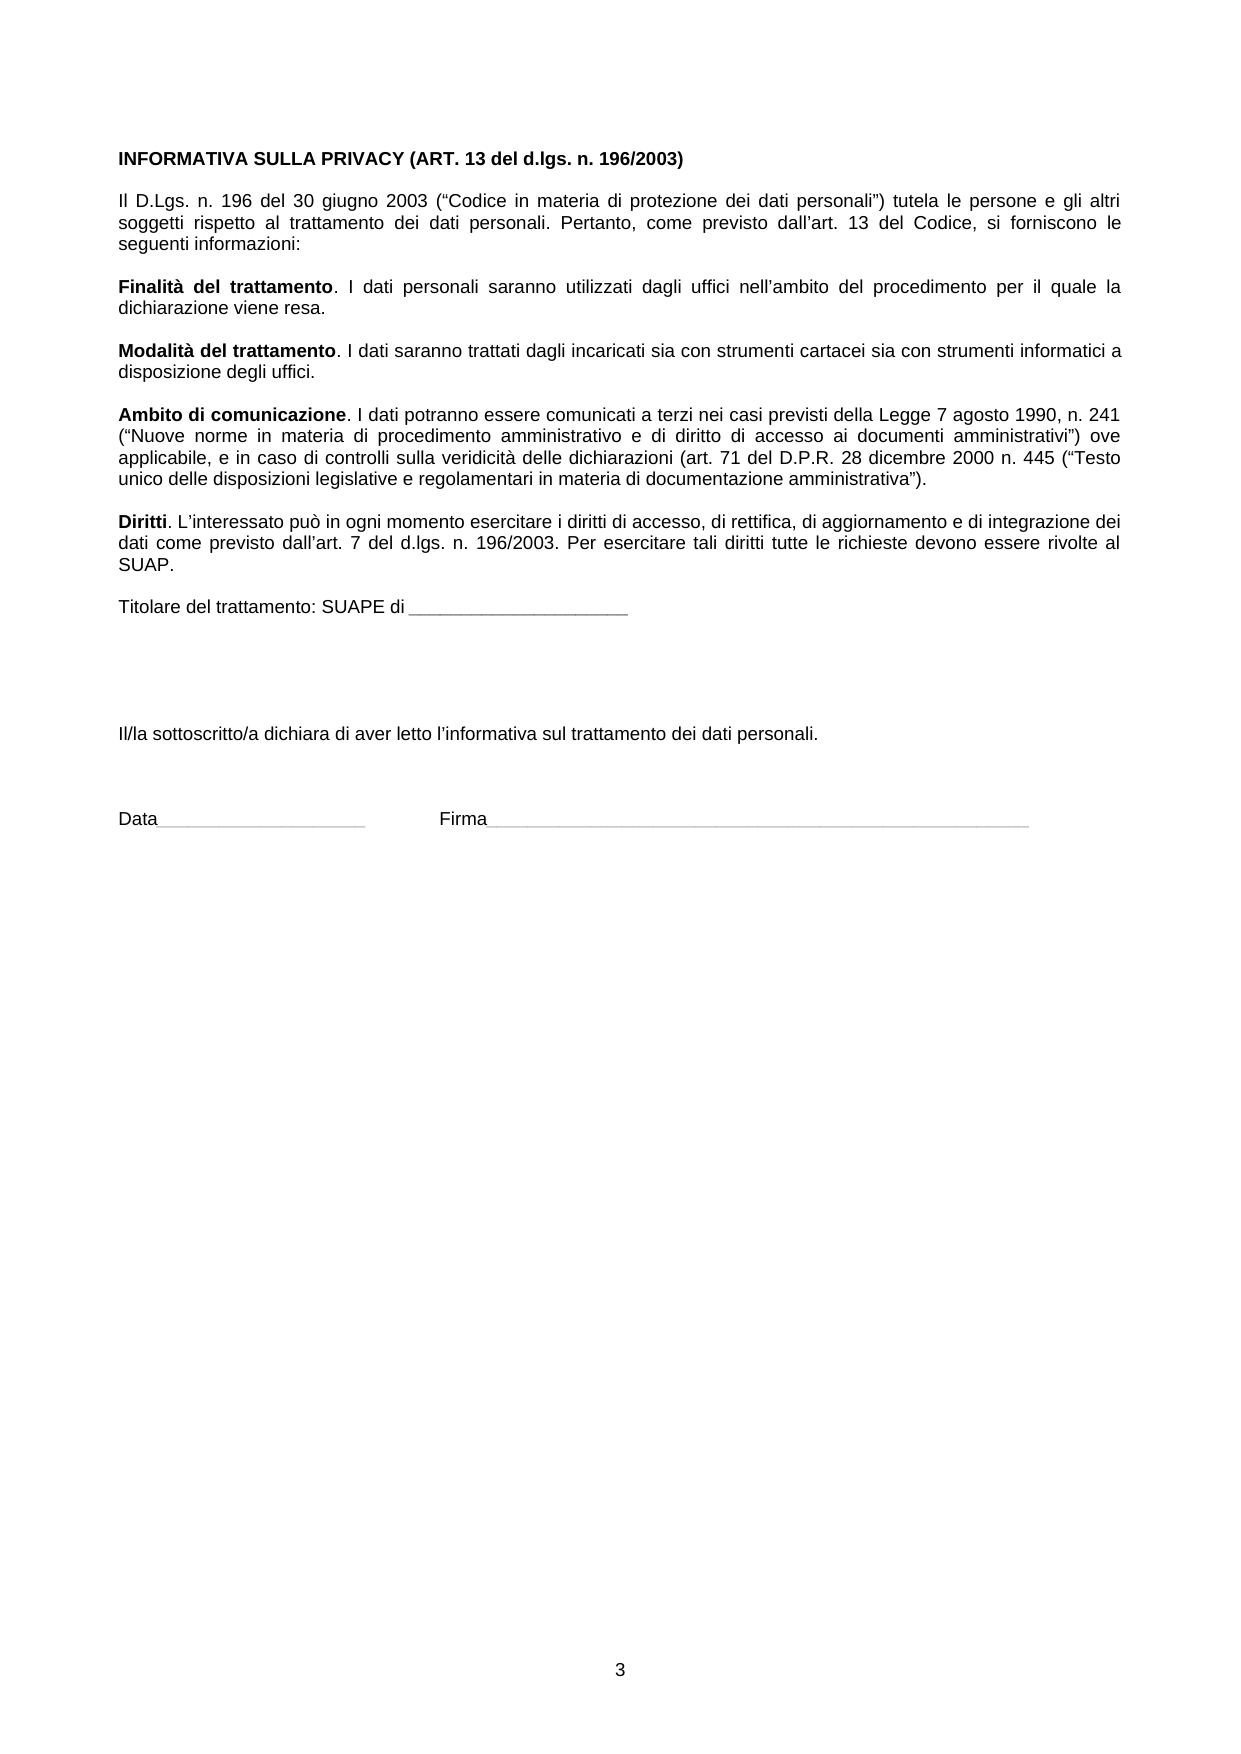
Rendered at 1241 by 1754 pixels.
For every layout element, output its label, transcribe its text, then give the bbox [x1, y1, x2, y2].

text Diritti. L’interessato può in ogni momento esercitare i diritti di accesso, di rettifica, di aggiornamento e di integrazione dei dati come previsto dall’art. 7 del d.lgs. n. 196/2003. Per esercitare tali diritti tutte le richieste devono essere rivolte al SUAP. [118, 511, 1122, 575]
text Finalità del trattamento. I dati personali saranno utilizzati dagli uffici nell’ambito del procedimento per il quale la dichiarazione viene resa. [118, 276, 1122, 319]
text Data____________________ Firma____________________________________________________ [118, 808, 1122, 829]
text Modalità del trattamento. I dati saranno trattati dagli incaricati sia con strumenti cartacei sia con strumenti informatici a disposizione degli uffici. [118, 339, 1122, 383]
text INFORMATIVA SULLA PRIVACY (ART. 13 del d.lgs. n. 196/2003) [118, 148, 1122, 169]
text Ambito di comunicazione. I dati potranno essere comunicati a terzi nei casi previsti della Legge 7 agosto 1990, n. 241 (“Nuove norme in materia di procedimento amministrativo e di diritto di accesso ai documenti amministrativi”) ove applicabile, e in caso di controlli sulla veridicità delle dichiarazioni (art. 71 del D.P.R. 28 dicembre 2000 n. 445 (“Testo unico delle disposizioni legislative e regolamentari in materia di documentazione amministrativa”). [118, 403, 1122, 490]
text Il/la sottoscritto/a dichiara di aver letto l’informativa sul trattamento dei dati personali. [118, 723, 1122, 745]
text Il D.Lgs. n. 196 del 30 giugno 2003 (“Codice in materia di protezione dei dati personali”) tutela le persone e gli altri soggetti rispetto al trattamento dei dati personali. Pertanto, come previsto dall’art. 13 del Codice, si forniscono le seguenti informazioni: [118, 190, 1122, 255]
text Titolare del trattamento: SUAPE di _____________________ [118, 596, 1122, 618]
